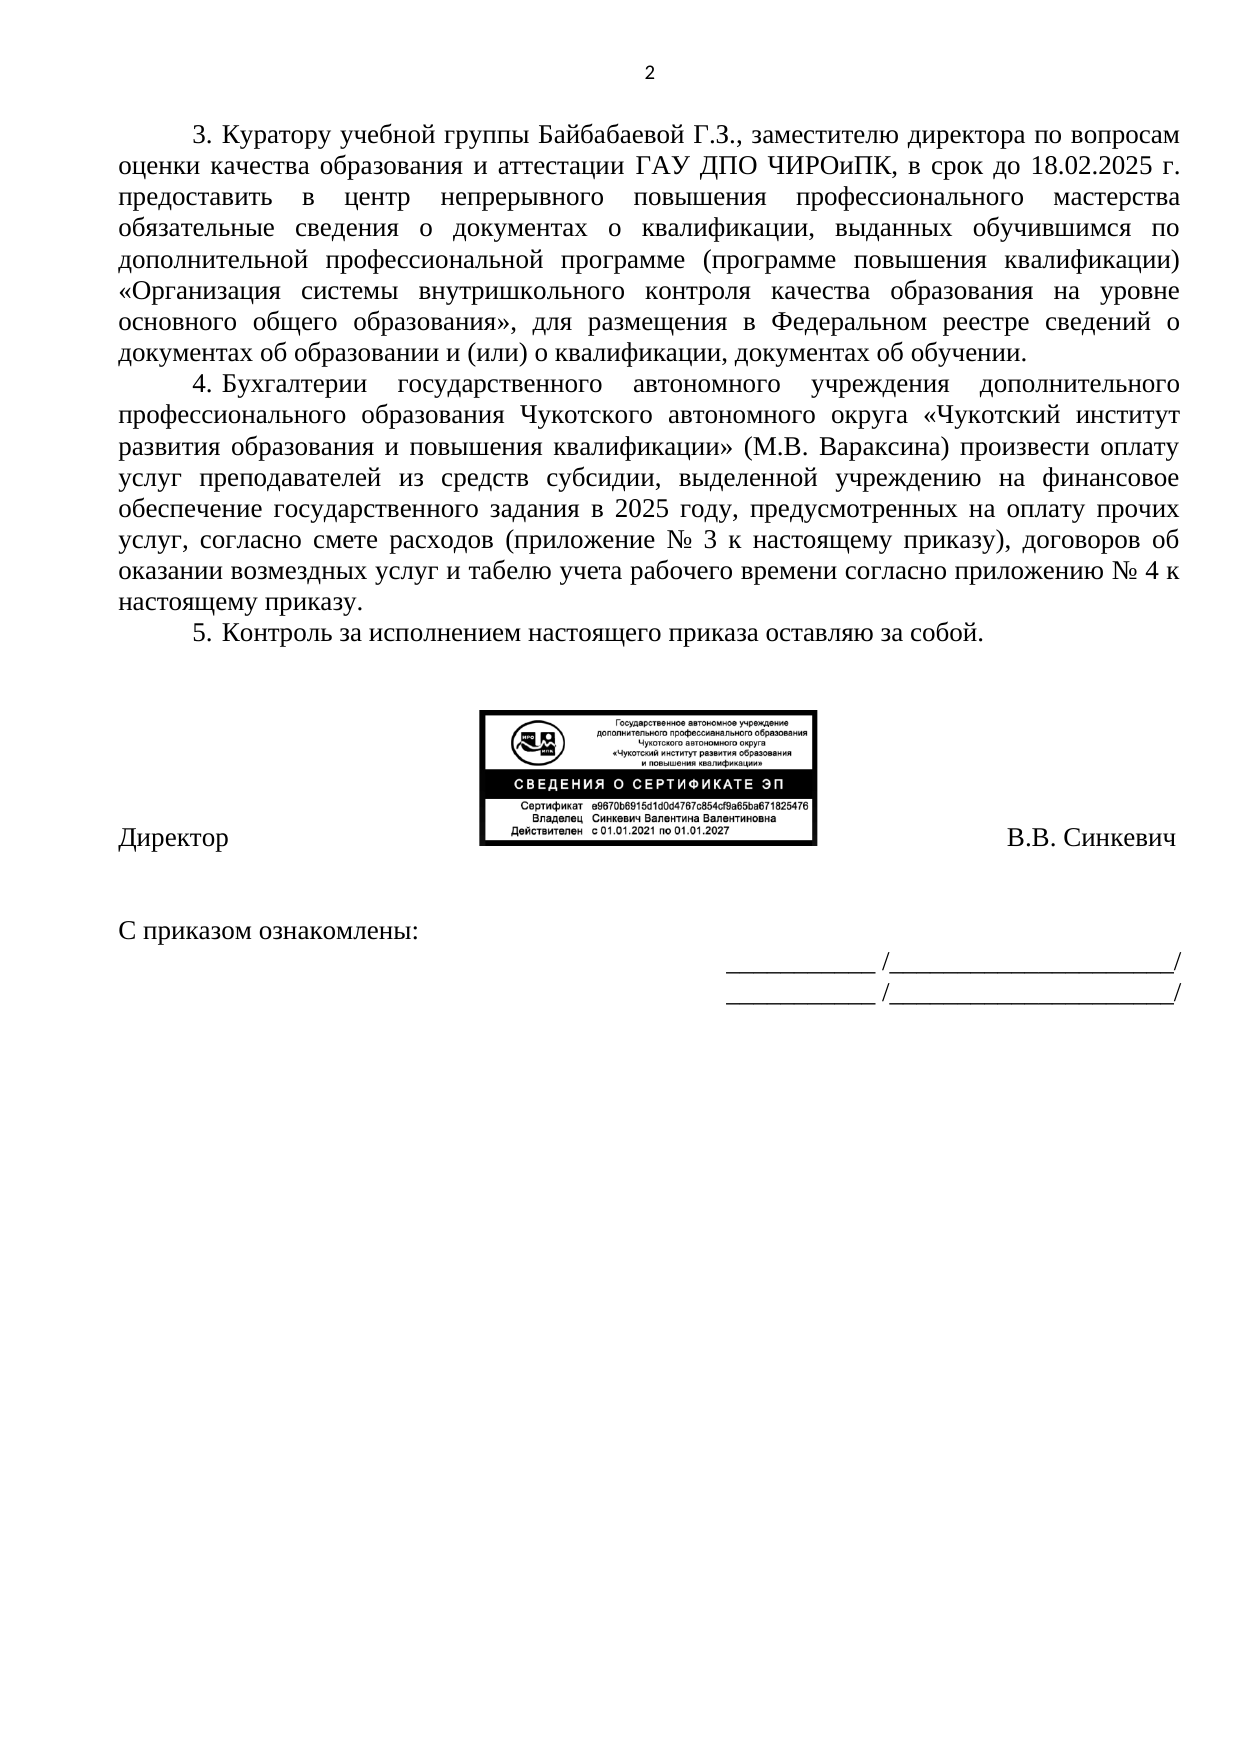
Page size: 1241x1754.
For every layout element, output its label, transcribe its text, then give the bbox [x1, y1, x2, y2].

text ___________ /_____________________/ [81, 976, 1181, 1008]
list Бухгалтерии государственного автономного учреждения дополнительного профессионального образования Чукотского автономного округа «Чукотский институт развития образования и повышения квалификации» (М.В. Вараксина) произвести оплату услуг преподавателей из средств субсидии, выделенной учреждению на финансовое обеспечение государственного задания в 2025 году, предусмотренных на оплату прочих услуг, согласно смете расходов (приложение № 3 к настоящему приказу), договоров об оказании возмездных услуг и табелю учета рабочего времени согласно приложению № 4 к настоящему приказу. [118, 367, 1181, 616]
picture [479, 710, 818, 846]
list Куратору учебной группы Байбабаевой Г.З., заместителю директора по вопросам оценки качества образования и аттестации ГАУ ДПО ЧИРОиПК, в срок до 18.02.2025 г. предоставить в центр непрерывного повышения профессионального мастерства обязательные сведения о документах о квалификации, выданных обучившимся по дополнительной профессиональной программе (программе повышения квалификации) «Организация системы внутришкольного контроля качества образования на уровне основного общего образования», для размещения в Федеральном реестре сведений о документах об образовании и (или) о квалификации, документах об обучении. [118, 118, 1181, 367]
text С приказом ознакомлены: [118, 914, 1181, 945]
text ___________ /_____________________/ [81, 945, 1181, 976]
list Контроль за исполнением настоящего приказа оставляю за собой. [118, 616, 1181, 648]
